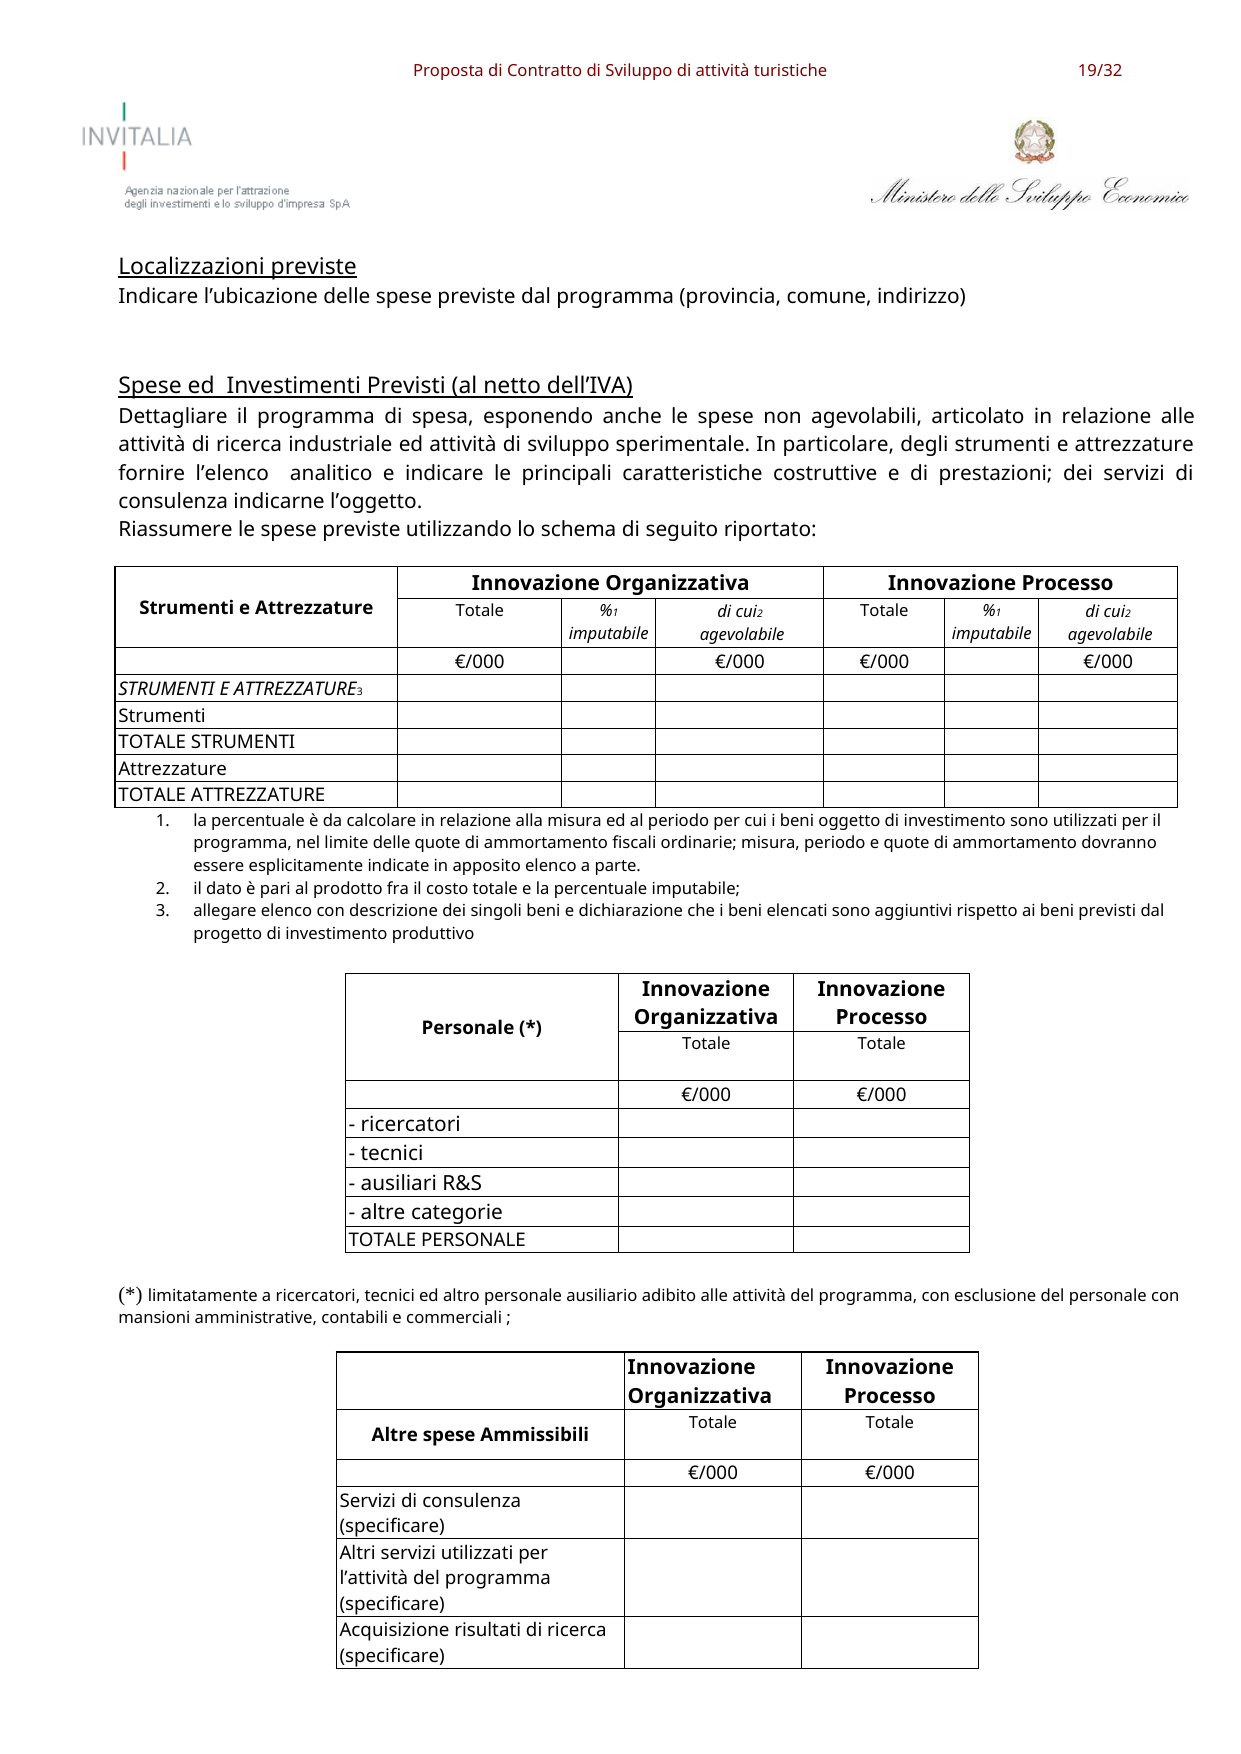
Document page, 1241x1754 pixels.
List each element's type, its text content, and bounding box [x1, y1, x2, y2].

table_cell [945, 702, 1038, 727]
table_cell [824, 702, 944, 727]
table_cell TOTALE STRUMENTI [116, 729, 397, 754]
table_cell [824, 755, 944, 781]
table_cell [794, 1227, 969, 1252]
table_cell di cui2 agevolabile [656, 599, 823, 647]
table_cell Servizi di consulenza (specificare) [337, 1487, 624, 1538]
text Dettagliare il programma di spesa, esponendo anche le spese non agevolabili, articolato in relazione alle attività di ricerca industriale ed attività di sviluppo sperimentale. In particolare, degli strumenti e attrezzature fornire l’elenco analitico e indicare le principali caratteristiche costruttive e di prestazioni; dei servizi di consulenza indicarne l’oggetto. [118, 401, 1196, 514]
table_cell - altre categorie [346, 1197, 618, 1226]
table_cell €/000 [824, 648, 944, 674]
table_header [337, 1353, 624, 1409]
table_cell - ricercatori [346, 1109, 618, 1137]
table_cell Totale [794, 1032, 969, 1080]
table_cell [656, 675, 823, 701]
table_cell [398, 675, 561, 701]
table_cell €/000 [656, 648, 823, 674]
table_cell [1039, 755, 1177, 781]
table_cell €/000 [1039, 648, 1177, 674]
table_cell Acquisizione risultati di ricerca (specificare) [337, 1617, 624, 1668]
text Localizzazioni previste [118, 250, 1196, 281]
table_cell €/000 [398, 648, 561, 674]
table_cell [656, 702, 823, 727]
table_header Innovazione Processo [824, 567, 1177, 598]
table_cell [562, 702, 655, 727]
table_cell [824, 782, 944, 807]
list allegare elenco con descrizione dei singoli beni e dichiarazione che i beni elencati sono aggiuntivi rispetto ai beni previsti dal progetto di investimento produttivo [156, 899, 1196, 944]
table_cell Totale [625, 1410, 801, 1458]
table_cell [802, 1539, 978, 1616]
table_cell [619, 1109, 793, 1137]
table_cell [562, 675, 655, 701]
table_cell [562, 755, 655, 781]
table_cell Totale [802, 1410, 978, 1458]
table_cell - tecnici [346, 1138, 618, 1167]
table_cell [619, 1138, 793, 1167]
table_cell [619, 1168, 793, 1196]
table_cell [794, 1197, 969, 1226]
table_header Innovazione Processo [802, 1353, 978, 1409]
table_cell Altri servizi utilizzati per l’attività del programma (specificare) [337, 1539, 624, 1616]
table_cell [337, 1460, 624, 1486]
list la percentuale è da calcolare in relazione alla misura ed al periodo per cui i beni oggetto di investimento sono utilizzati per il programma, nel limite delle quote di ammortamento fiscali ordinarie; misura, periodo e quote di ammortamento dovranno essere esplicitamente indicate in apposito elenco a parte. [156, 808, 1196, 876]
table_header Strumenti e Attrezzature [116, 567, 397, 647]
text Riassumere le spese previste utilizzando lo schema di seguito riportato: [118, 514, 1196, 543]
table_cell Attrezzature [116, 755, 397, 781]
table_cell - ausiliari R&S [346, 1168, 618, 1196]
table_cell %1 imputabile [562, 599, 655, 647]
table_cell Totale [619, 1032, 793, 1080]
table_cell [945, 648, 1038, 674]
table_cell [656, 729, 823, 754]
table_cell [1039, 702, 1177, 727]
table_cell [945, 782, 1038, 807]
table_cell €/000 [802, 1460, 978, 1486]
text Indicare l’ubicazione delle spese previste dal programma (provincia, comune, indirizzo) [118, 281, 1196, 310]
table_header Personale (*) [346, 974, 618, 1080]
table_cell [625, 1617, 801, 1668]
table_cell di cui2 agevolabile [1039, 599, 1177, 647]
table_cell [794, 1138, 969, 1167]
text Spese ed Investimenti Previsti (al netto dell’IVA) [118, 369, 1196, 401]
table_cell [1039, 782, 1177, 807]
table_cell €/000 [619, 1081, 793, 1108]
table_cell STRUMENTI E ATTREZZATURE3 [116, 675, 397, 701]
table_cell €/000 [794, 1081, 969, 1108]
picture [59, 81, 362, 222]
table_cell Strumenti [116, 702, 397, 727]
table_cell [398, 755, 561, 781]
table_cell [398, 782, 561, 807]
table_cell [794, 1109, 969, 1137]
table_header Innovazione Organizzativa [398, 567, 823, 598]
table_cell [945, 675, 1038, 701]
list il dato è pari al prodotto fra il costo totale e la percentuale imputabile; [156, 876, 1196, 899]
table_cell [824, 729, 944, 754]
table_cell [656, 782, 823, 807]
table_cell [398, 702, 561, 727]
table_cell TOTALE ATTREZZATURE [116, 782, 397, 807]
table_cell €/000 [625, 1460, 801, 1486]
table_cell [824, 675, 944, 701]
table_cell [562, 729, 655, 754]
table_cell [945, 729, 1038, 754]
table_cell [945, 755, 1038, 781]
table_cell [1039, 675, 1177, 701]
table_cell [794, 1168, 969, 1196]
table_cell [562, 782, 655, 807]
text (*) limitatamente a ricercatori, tecnici ed altro personale ausiliario adibito alle attività del programma, con esclusione del personale con mansioni amministrative, contabili e commerciali ; [118, 1282, 1196, 1329]
table_cell [1039, 729, 1177, 754]
table_cell [802, 1487, 978, 1538]
table_header Innovazione Organizzativa [625, 1353, 801, 1409]
table_cell [625, 1487, 801, 1538]
table_cell Altre spese Ammissibili [337, 1410, 624, 1458]
table_cell [802, 1617, 978, 1668]
table_cell [619, 1227, 793, 1252]
table_cell [116, 648, 397, 674]
table_cell [346, 1081, 618, 1108]
table_cell [562, 648, 655, 674]
table_cell [656, 755, 823, 781]
table_header Innovazione Processo [794, 974, 969, 1031]
table_header Innovazione Organizzativa [619, 974, 793, 1031]
table_cell Totale [824, 599, 944, 647]
table_cell [625, 1539, 801, 1616]
table_cell [398, 729, 561, 754]
table_cell [619, 1197, 793, 1226]
table_cell TOTALE PERSONALE [346, 1227, 618, 1252]
table_cell %1 imputabile [945, 599, 1038, 647]
table_cell Totale [398, 599, 561, 647]
